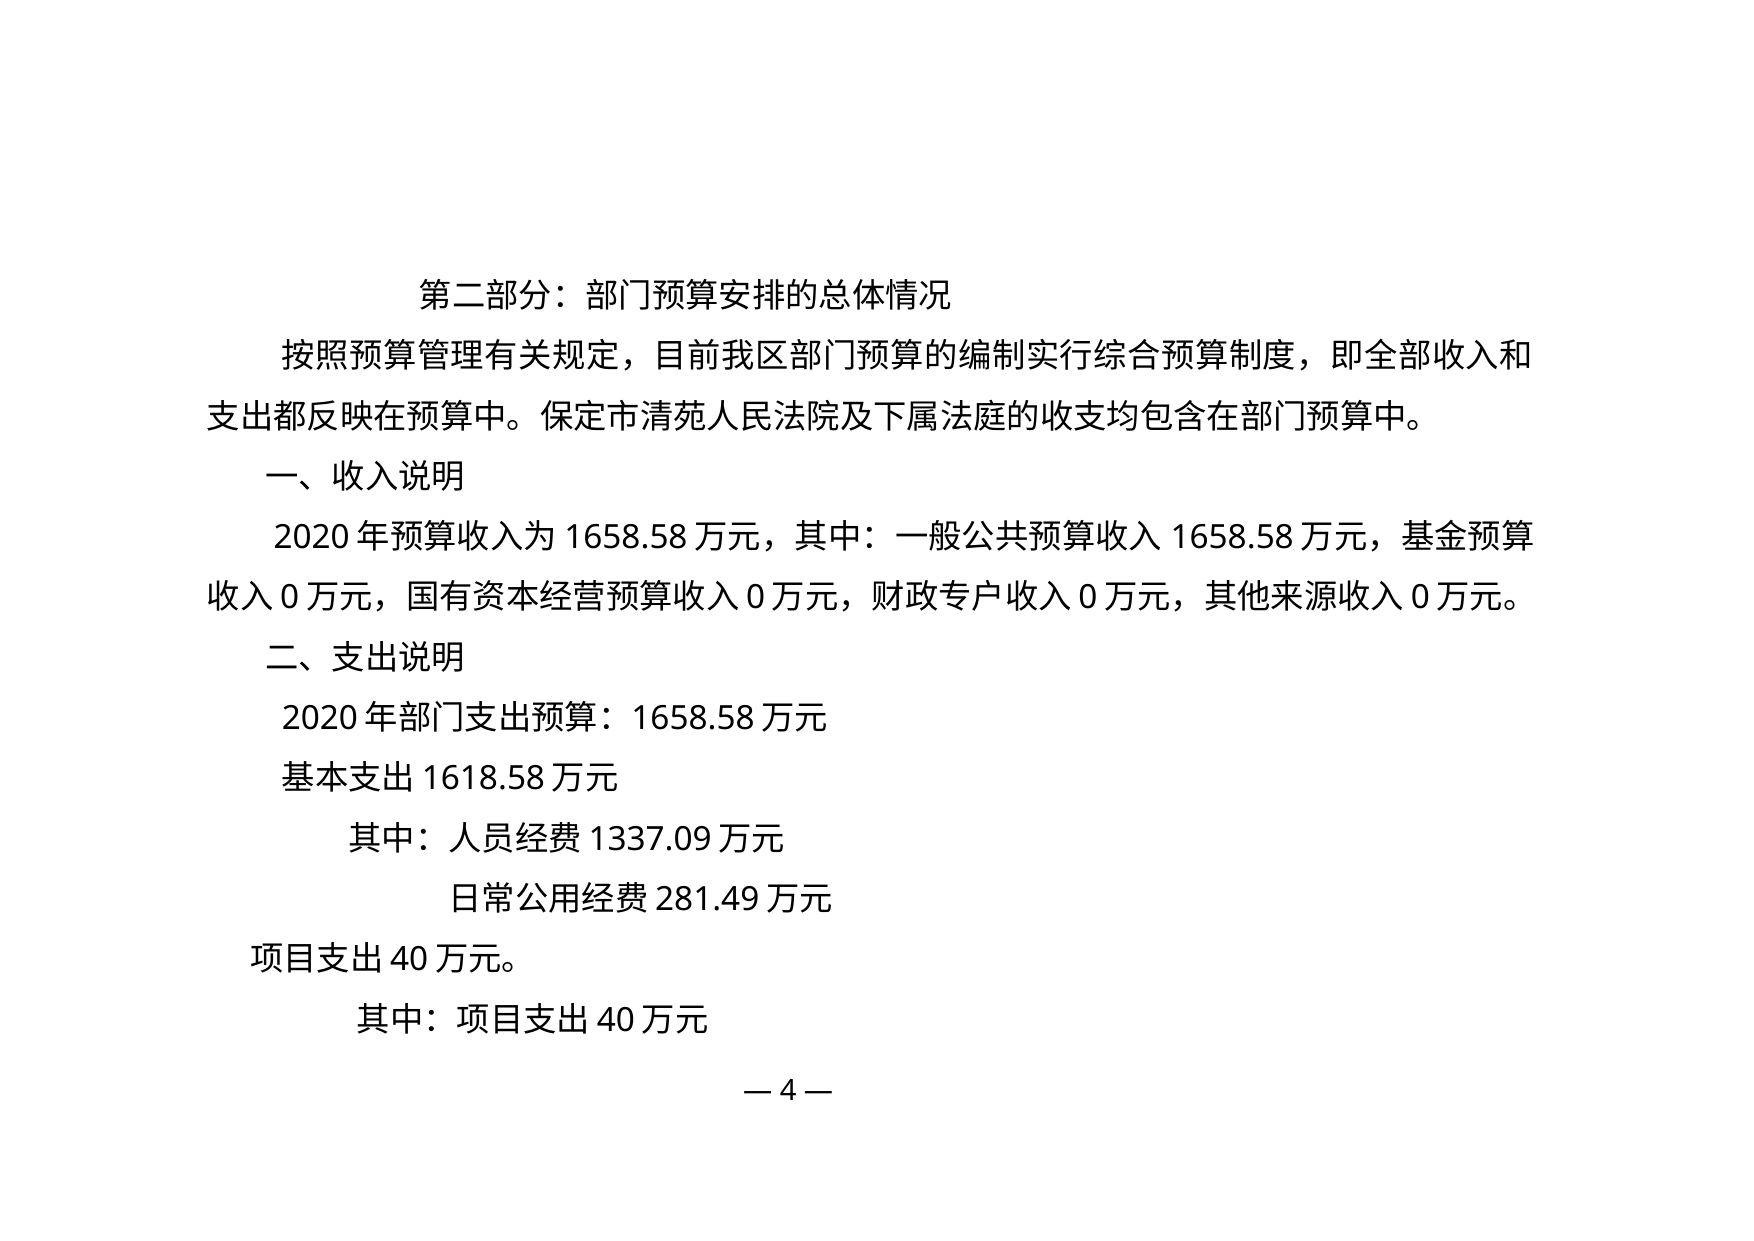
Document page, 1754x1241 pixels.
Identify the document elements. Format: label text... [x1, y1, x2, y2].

text 2020年预算收入为1658.58万元，其中：一般公共预算收入1658.58万元，基金预算收入0万元，国有资本经营预算收入0万元，财政专户收入0万元，其他来源收入0万元。 [207, 504, 1535, 624]
text 一、收入说明 [207, 444, 1535, 504]
text 按照预算管理有关规定，目前我区部门预算的编制实行综合预算制度，即全部收入和支出都反映在预算中。保定市清苑人民法院及下属法庭的收支均包含在部门预算中。 [207, 323, 1535, 444]
text 第二部分：部门预算安排的总体情况 [385, 263, 1535, 323]
text 基本支出1618.58万元 [207, 745, 1535, 806]
text 其中：人员经费1337.09万元 [207, 806, 1535, 866]
text 项目支出40万元。 [207, 926, 1535, 986]
text 二、支出说明 [207, 624, 1535, 685]
text 其中：项目支出40万元 [207, 986, 1535, 1047]
text 日常公用经费281.49万元 [207, 866, 1535, 926]
text 2020年部门支出预算：1658.58万元 [207, 685, 1535, 745]
